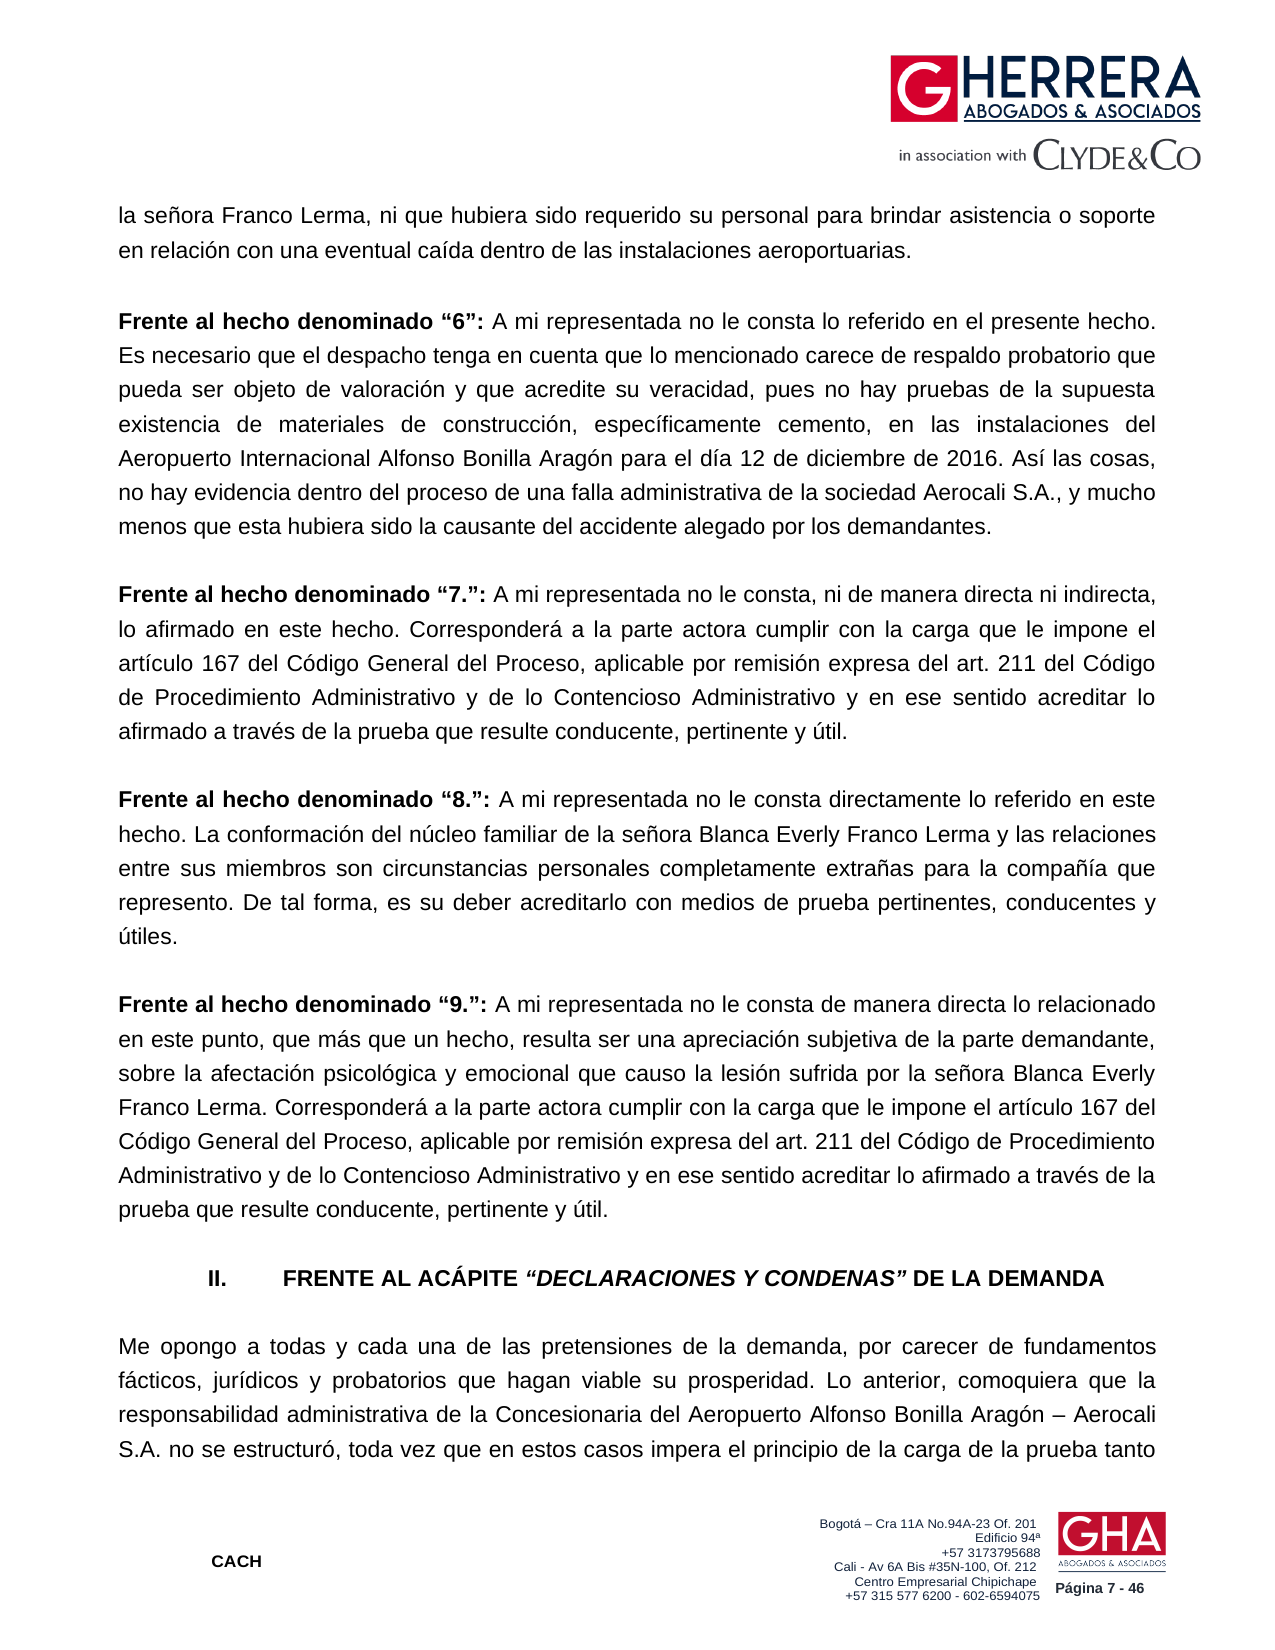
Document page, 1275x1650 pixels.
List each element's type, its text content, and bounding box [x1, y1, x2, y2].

picture [1051, 1508, 1172, 1576]
text Frente al hecho denominado “8.”: A mi representada no le consta directamente lo referido en este hecho. La conformación del núcleo familiar de la señora Blanca Everly Franco Lerma y las relaciones entre sus miembros son circunstancias personales completamente extrañas para la compañía que represento. De tal forma, es su deber acreditarlo con medios de prueba pertinentes, conducentes y útiles. [118, 786, 1157, 949]
list FRENTE AL ACÁPITE “DECLARACIONES Y CONDENAS” DE LA DEMANDA [156, 1265, 1157, 1291]
text Frente al hecho denominado “7.”: A mi representada no le consta, ni de manera directa ni indirecta, lo afirmado en este hecho. Corresponderá a la parte actora cumplir con la carga que le impone el artículo 167 del Código General del Proceso, aplicable por remisión expresa del art. 211 del Código de Procedimiento Administrativo y de lo Contencioso Administrativo y en ese sentido acreditar lo afirmado a través de la prueba que resulte conducente, pertinente y útil. [118, 581, 1157, 744]
text Frente al hecho denominado “6”: A mi representada no le consta lo referido en el presente hecho. Es necesario que el despacho tenga en cuenta que lo mencionado carece de respaldo probatorio que pueda ser objeto de valoración y que acredite su veracidad, pues no hay pruebas de la supuesta existencia de materiales de construcción, específicamente cemento, en las instalaciones del Aeropuerto Internacional Alfonso Bonilla Aragón para el día 12 de diciembre de 2016. Así las cosas, no hay evidencia dentro del proceso de una falla administrativa de la sociedad Aerocali S.A., y mucho menos que esta hubiera sido la causante del accidente alegado por los demandantes. [118, 308, 1157, 539]
picture [870, 38, 1221, 187]
text Frente al hecho denominado “9.”: A mi representada no le consta de manera directa lo relacionado en este punto, que más que un hecho, resulta ser una apreciación subjetiva de la parte demandante, sobre la afectación psicológica y emocional que causo la lesión sufrida por la señora Blanca Everly Franco Lerma. Corresponderá a la parte actora cumplir con la carga que le impone el artículo 167 del Código General del Proceso, aplicable por remisión expresa del art. 211 del Código de Procedimiento Administrativo y de lo Contencioso Administrativo y en ese sentido acreditar lo afirmado a través de la prueba que resulte conducente, pertinente y útil. [118, 991, 1157, 1223]
